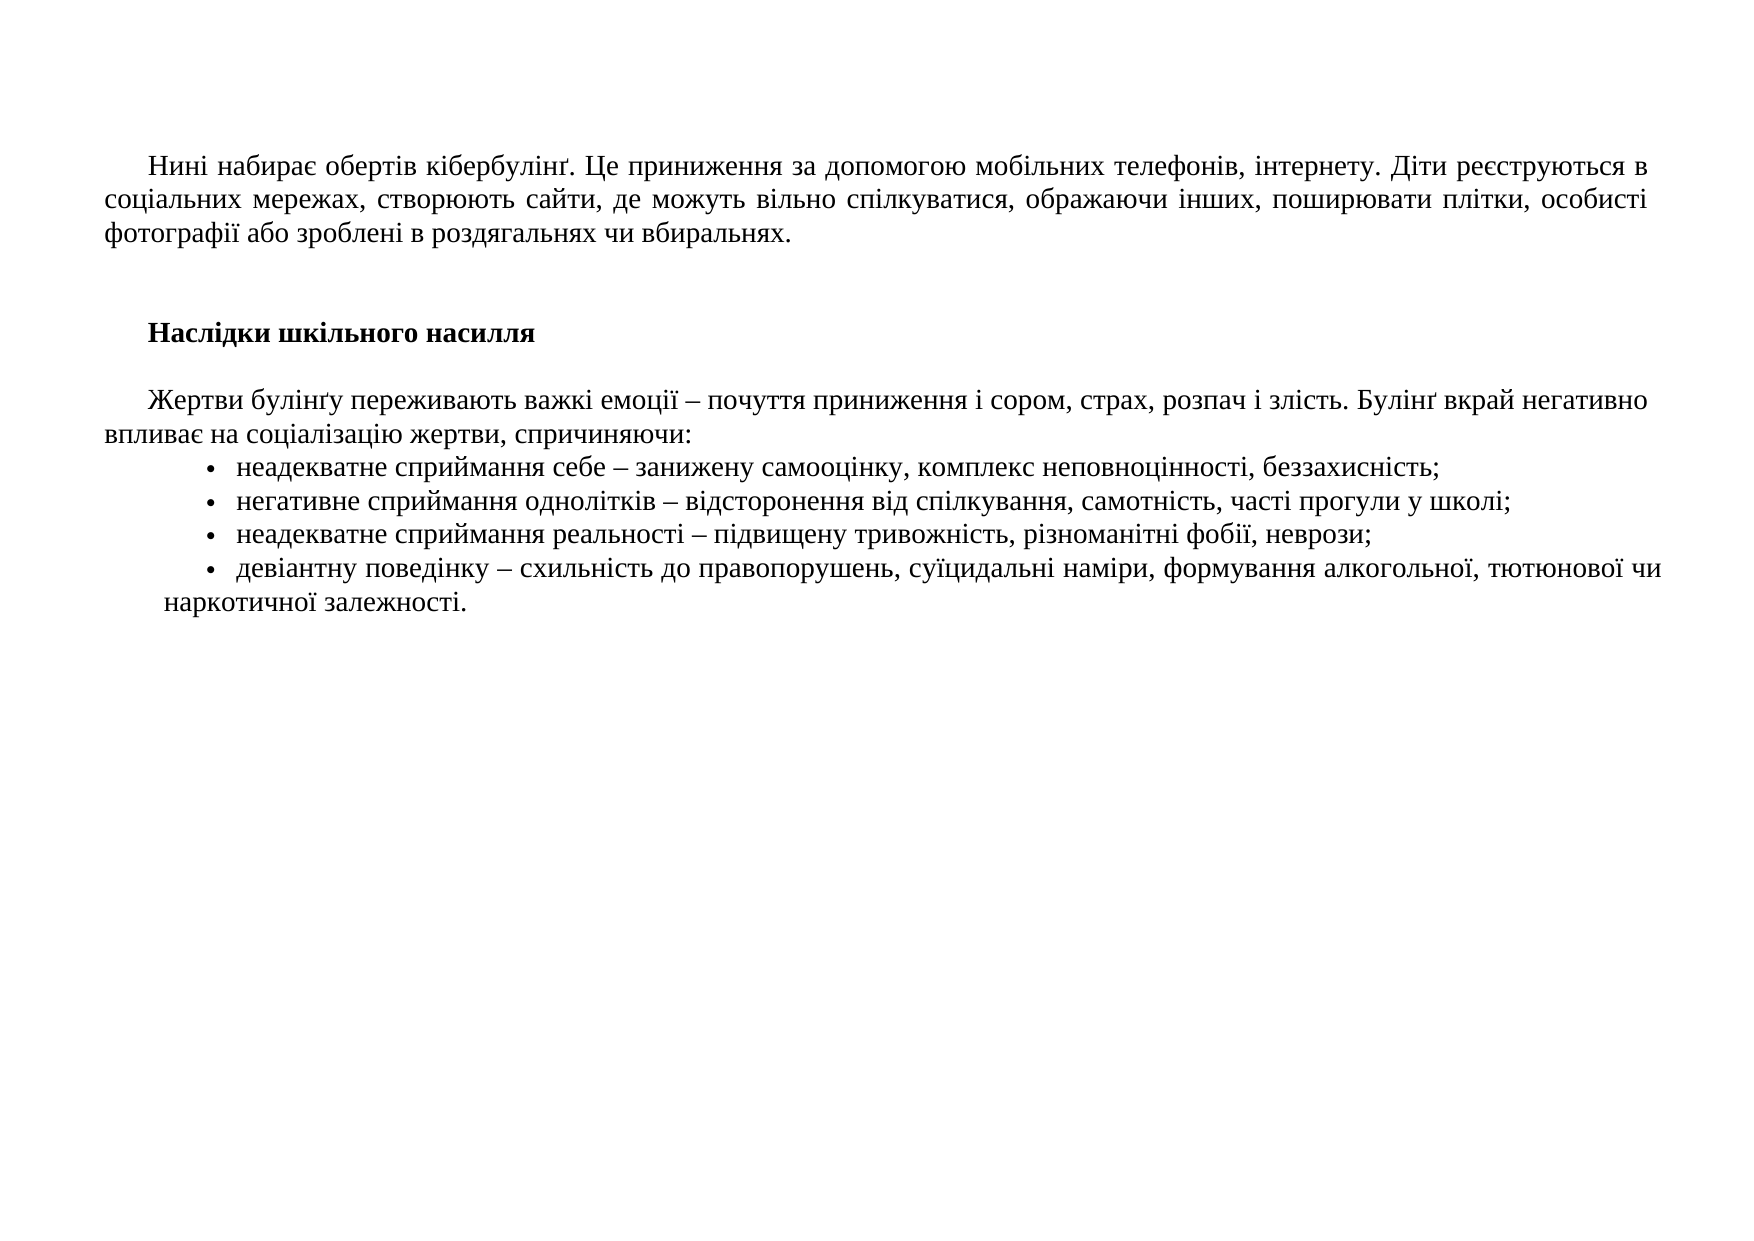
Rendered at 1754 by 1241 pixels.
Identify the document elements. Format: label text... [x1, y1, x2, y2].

list неадекватне сприймання реальності – підвищену тривожність, різноманітні фобії, неврози; [163, 517, 1664, 550]
text Жертви булінґу переживають важкі емоції – почуття приниження і сором, страх, розпач і злість. Булінґ вкрай негативно впливає на соціалізацію жертви, спричиняючи: [104, 382, 1650, 449]
list девіантну поведінку – схильність до правопорушень, суїцидальні наміри, формування алкогольної, тютюнової чи наркотичної залежності. [163, 550, 1664, 617]
list негативне сприймання однолітків – відсторонення від спілкування, самотність, часті прогули у школі; [163, 483, 1664, 517]
list неадекватне сприймання себе – занижену самооцінку, комплекс неповноцінності, беззахисність; [163, 449, 1664, 483]
text Нині набирає обертів кібербулінґ. Це приниження за допомогою мобільних телефонів, інтернету. Діти реєструються в соціальних мережах, створюють сайти, де можуть вільно спілкуватися, ображаючи інших, поширювати плітки, особисті фотографії або зроблені в роздягальнях чи вбиральнях. [104, 148, 1650, 248]
text Наслідки шкільного насилля [104, 315, 1650, 349]
